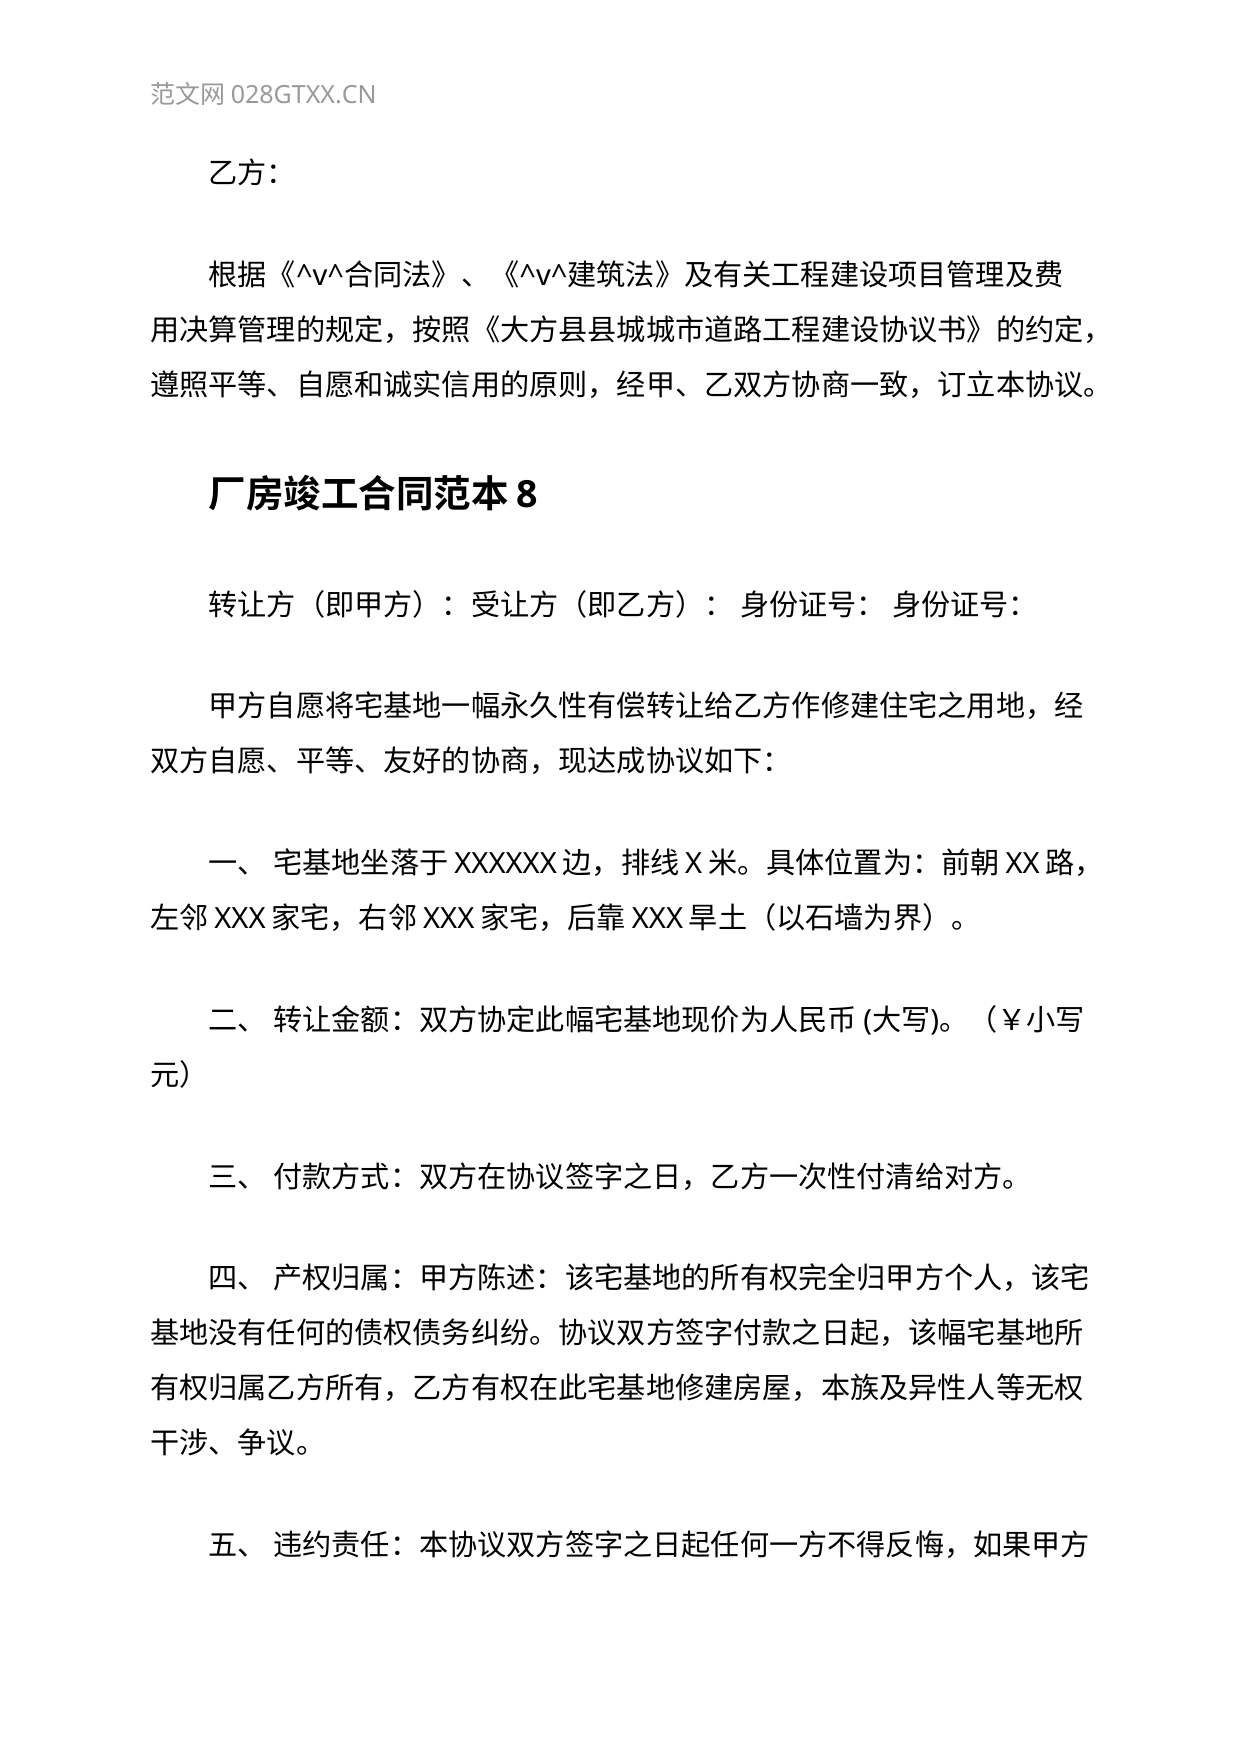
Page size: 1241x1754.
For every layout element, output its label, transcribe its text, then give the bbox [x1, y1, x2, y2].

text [150, 1521, 1090, 1564]
text 二、 转让金额：双方协定此幅宅基地现价为人民币 (大写)。（￥小写元） [150, 996, 1090, 1094]
text 四、 产权归属：甲方陈述：该宅基地的所有权完全归甲方个人，该宅基地没有任何的债权债务纠纷。协议双方签字付款之日起，该幅宅基地所有权归属乙方所有，乙方有权在此宅基地修建房屋，本族及异性人等无权干涉、争议。 [150, 1255, 1090, 1462]
text 根据《^v^合同法》、《^v^建筑法》及有关工程建设项目管理及费用决算管理的规定，按照《大方县县城城市道路工程建设协议书》的约定，遵照平等、自愿和诚实信用的原则，经甲、乙双方协商一致，订立本协议。 [150, 252, 1090, 404]
text 转让方（即甲方）：受让方（即乙方）： 身份证号： 身份证号： [150, 581, 1090, 623]
text 一、 宅基地坐落于XXXXXX边，排线X米。具体位置为：前朝XX路，左邻XXX家宅，右邻XXX家宅，后靠XXX旱土（以石墙为界）。 [150, 839, 1090, 937]
text 厂房竣工合同范本8 [150, 463, 1090, 518]
text 甲方自愿将宅基地一幅永久性有偿转让给乙方作修建住宅之用地，经双方自愿、平等、友好的协商，现达成协议如下： [150, 683, 1090, 780]
text 三、 付款方式：双方在协议签字之日，乙方一次性付清给对方。 [150, 1153, 1090, 1196]
text 乙方： [150, 150, 1090, 192]
